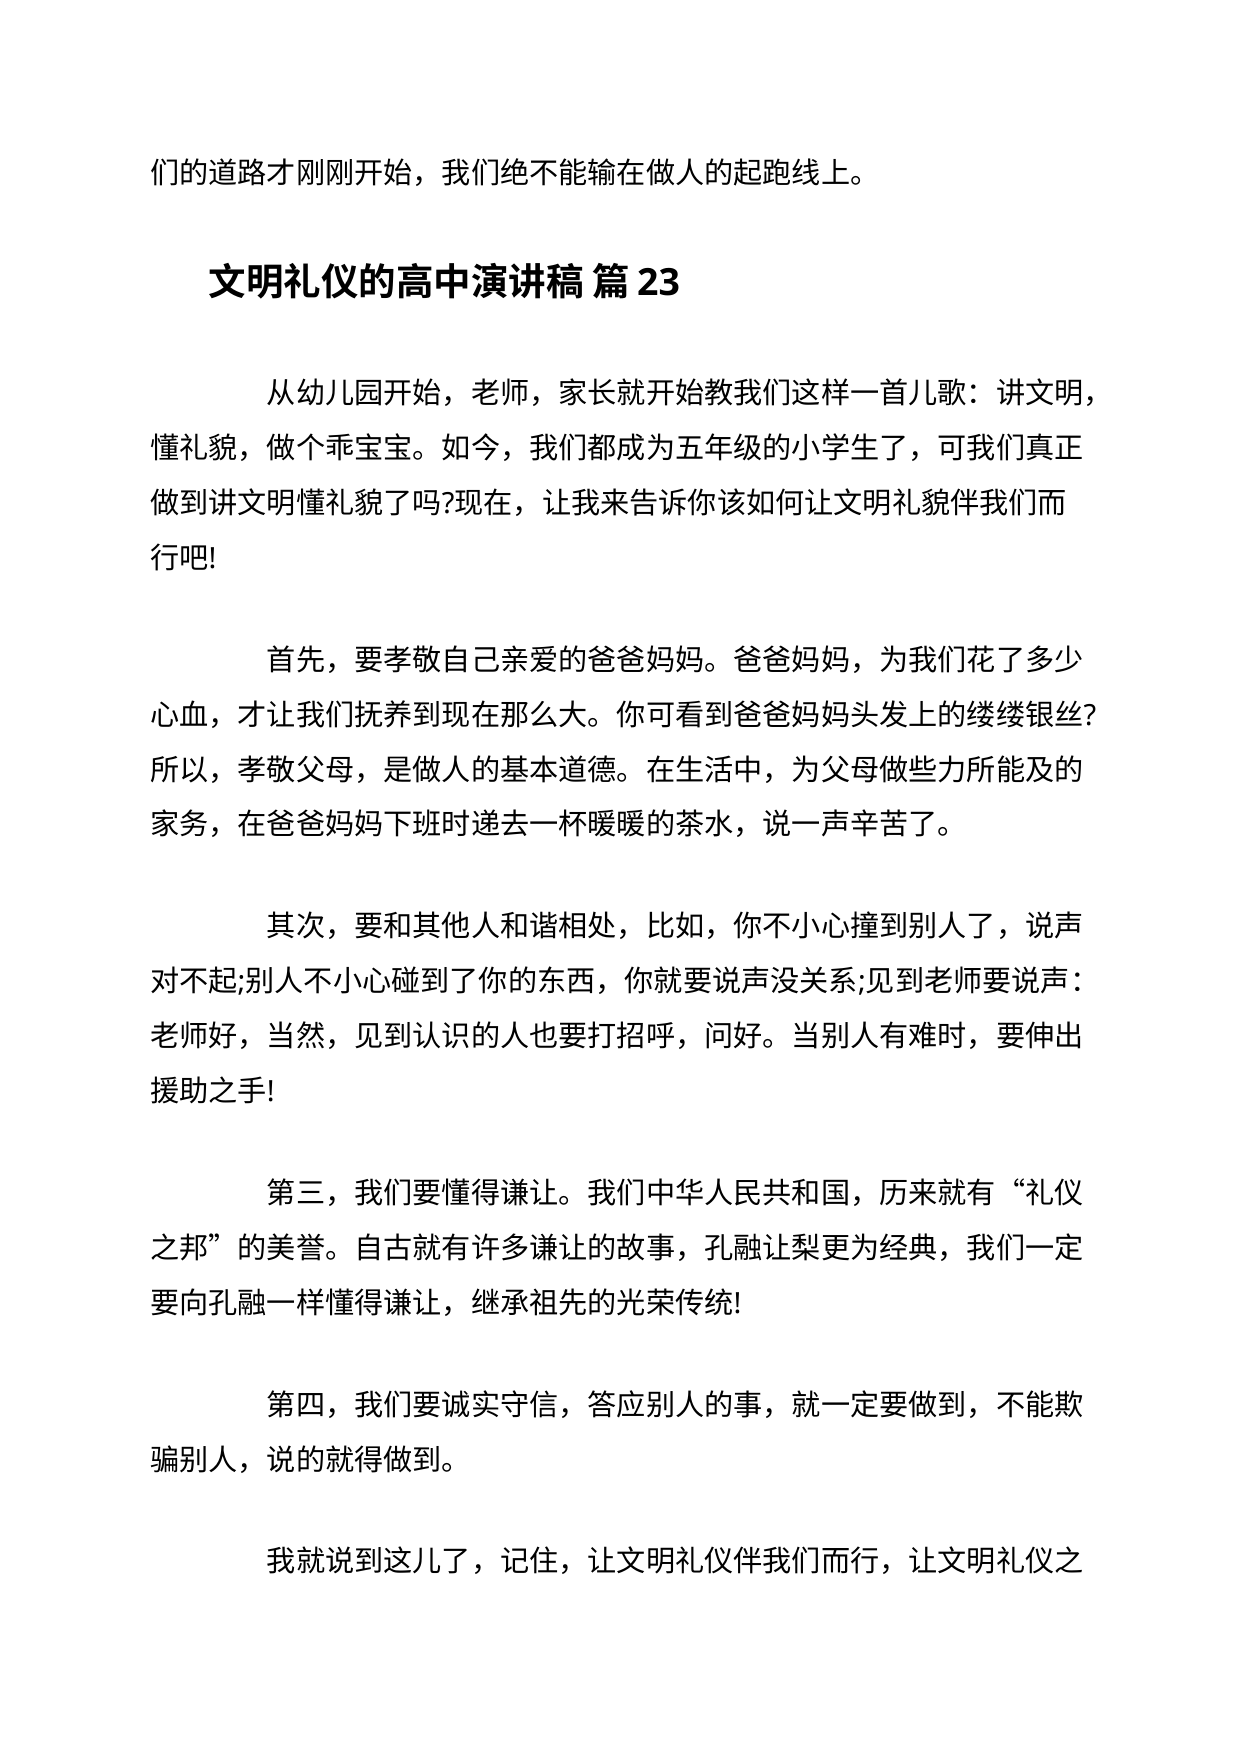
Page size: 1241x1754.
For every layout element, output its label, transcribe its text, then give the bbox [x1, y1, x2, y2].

text 从幼儿园开始，老师，家长就开始教我们这样一首儿歌：讲文明，懂礼貌，做个乖宝宝。如今，我们都成为五年级的小学生了，可我们真正做到讲文明懂礼貌了吗?现在，让我来告诉你该如何让文明礼貌伴我们而行吧! [150, 369, 1090, 577]
text 文明礼仪的高中演讲稿 篇23 [150, 252, 1090, 306]
text 其次，要和其他人和谐相处，比如，你不小心撞到别人了，说声对不起;别人不小心碰到了你的东西，你就要说声没关系;见到老师要说声：老师好，当然，见到认识的人也要打招呼，问好。当别人有难时，要伸出援助之手! [150, 903, 1090, 1110]
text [150, 150, 1090, 192]
text 第四，我们要诚实守信，答应别人的事，就一定要做到，不能欺骗别人，说的就得做到。 [150, 1381, 1090, 1478]
text 第三，我们要懂得谦让。我们中华人民共和国，历来就有“礼仪之邦”的美誉。自古就有许多谦让的故事，孔融让梨更为经典，我们一定要向孔融一样懂得谦让，继承祖先的光荣传统! [150, 1169, 1090, 1322]
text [150, 1538, 1090, 1580]
text 首先，要孝敬自己亲爱的爸爸妈妈。爸爸妈妈，为我们花了多少心血，才让我们抚养到现在那么大。你可看到爸爸妈妈头发上的缕缕银丝?所以，孝敬父母，是做人的基本道德。在生活中，为父母做些力所能及的家务，在爸爸妈妈下班时递去一杯暖暖的茶水，说一声辛苦了。 [150, 636, 1090, 843]
